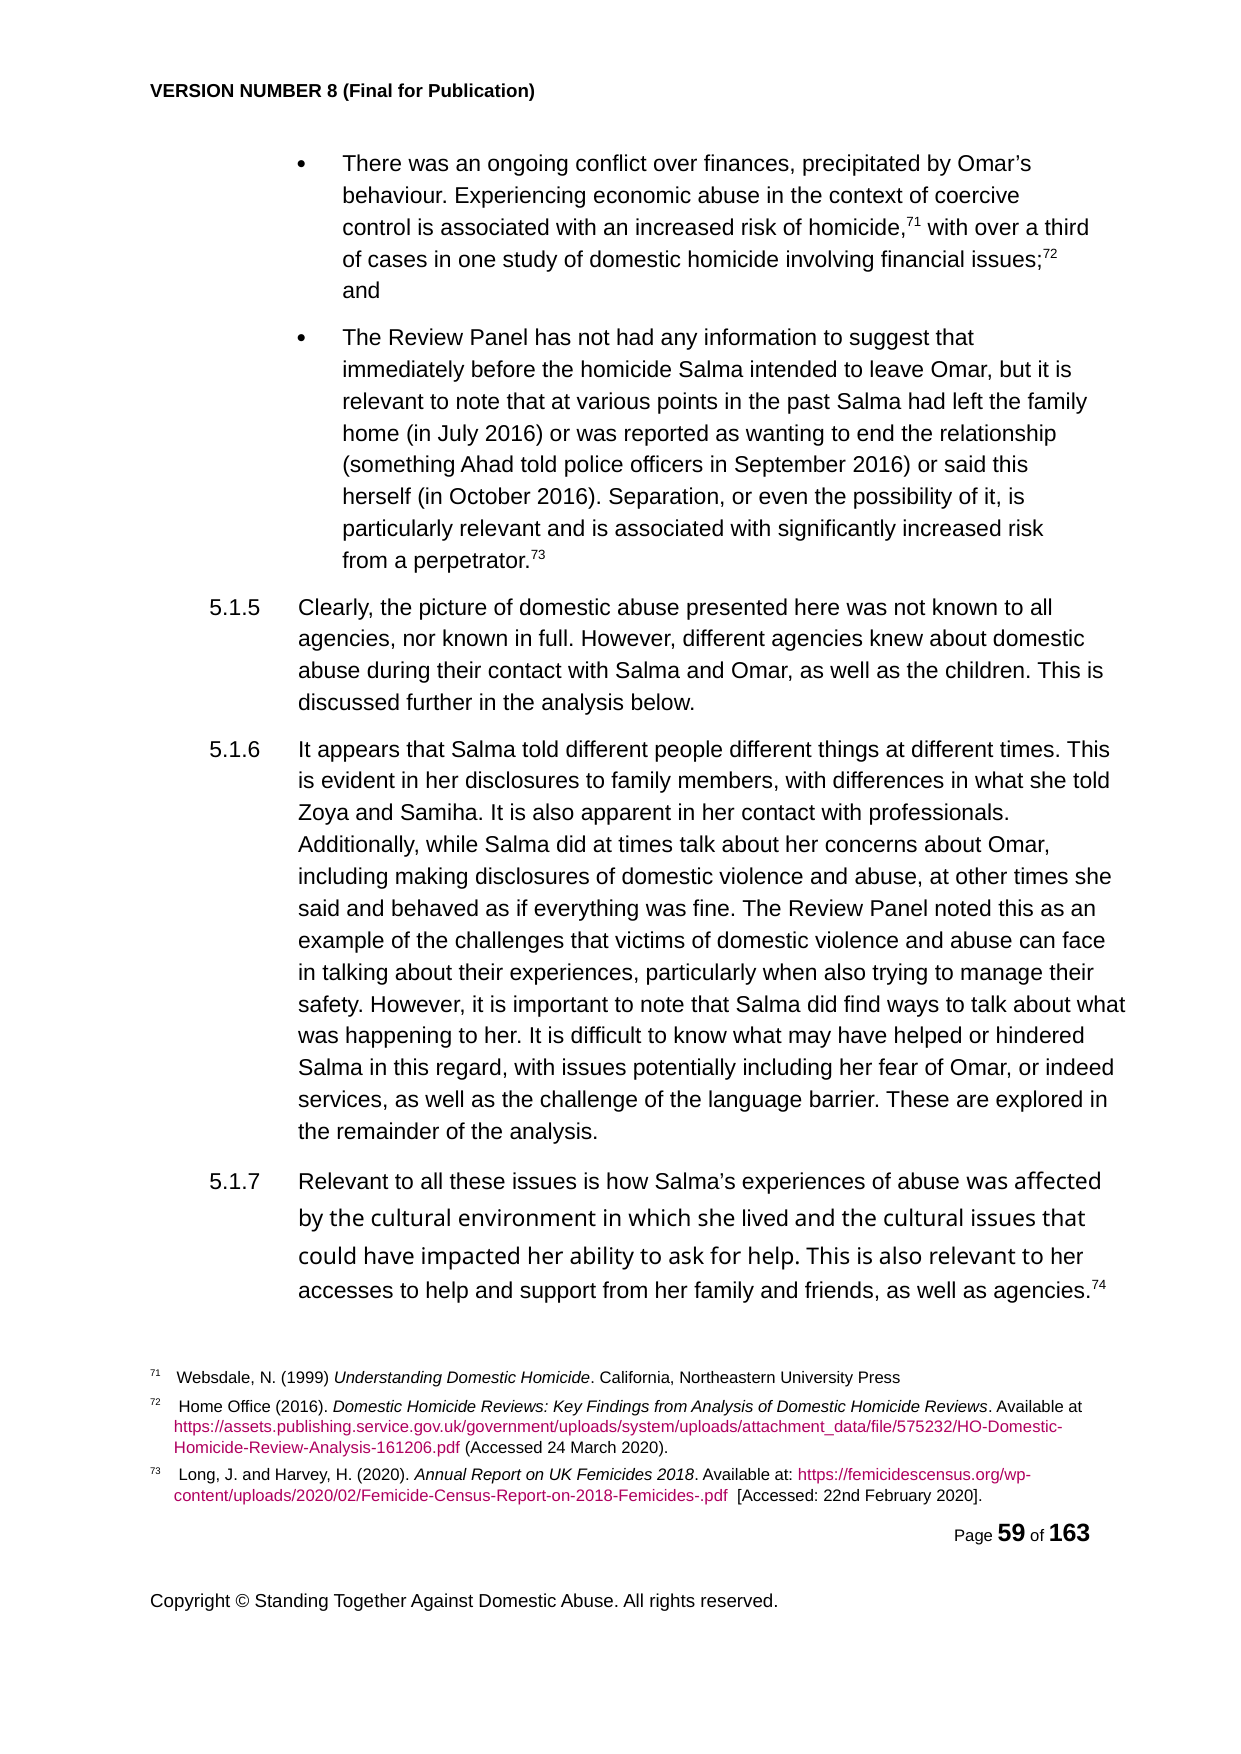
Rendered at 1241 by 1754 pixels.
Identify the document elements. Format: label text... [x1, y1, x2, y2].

list Clearly, the picture of domestic abuse presented here was not known to all agencies, nor known in full. However, different agencies knew about domestic abuse during their contact with Salma and Omar, as well as the children. This is discussed further in the analysis below. [209, 593, 1126, 716]
list There was an ongoing conflict over finances, precipitated by Omar’s behaviour. Experiencing economic abuse in the context of coercive control is associated with an increased risk of homicide, with over a third of cases in one study of domestic homicide involving financial issues; and [298, 150, 1090, 304]
list It appears that Salma told different people different things at different times. This is evident in her disclosures to family members, with differences in what she told Zoya and Samiha. It is also apparent in her contact with professionals. Additionally, while Salma did at times talk about her concerns about Omar, including making disclosures of domestic violence and abuse, at other times she said and behaved as if everything was fine. The Review Panel noted this as an example of the challenges that victims of domestic violence and abuse can face in talking about their experiences, particularly when also trying to manage their safety. However, it is important to note that Salma did find ways to talk about what was happening to her. It is difficult to know what may have helped or hindered Salma in this regard, with issues potentially including her fear of Omar, or indeed services, as well as the challenge of the language barrier. These are explored in the remainder of the analysis. [209, 736, 1126, 1144]
list Relevant to all these issues is how Salma’s experiences of abuse was affected by the cultural environment in which she lived and the cultural issues that could have impacted her ability to ask for help. This is also relevant to her accesses to help and support from her family and friends, as well as agencies. [209, 1164, 1126, 1303]
list The Review Panel has not had any information to suggest that immediately before the homicide Salma intended to leave Omar, but it is relevant to note that at various points in the past Salma had left the family home (in July 2016) or was reported as wanting to end the relationship (something Ahad told police officers in September 2016) or said this herself (in October 2016). Separation, or even the possibility of it, is particularly relevant and is associated with significantly increased risk from a perpetrator. [298, 324, 1090, 573]
